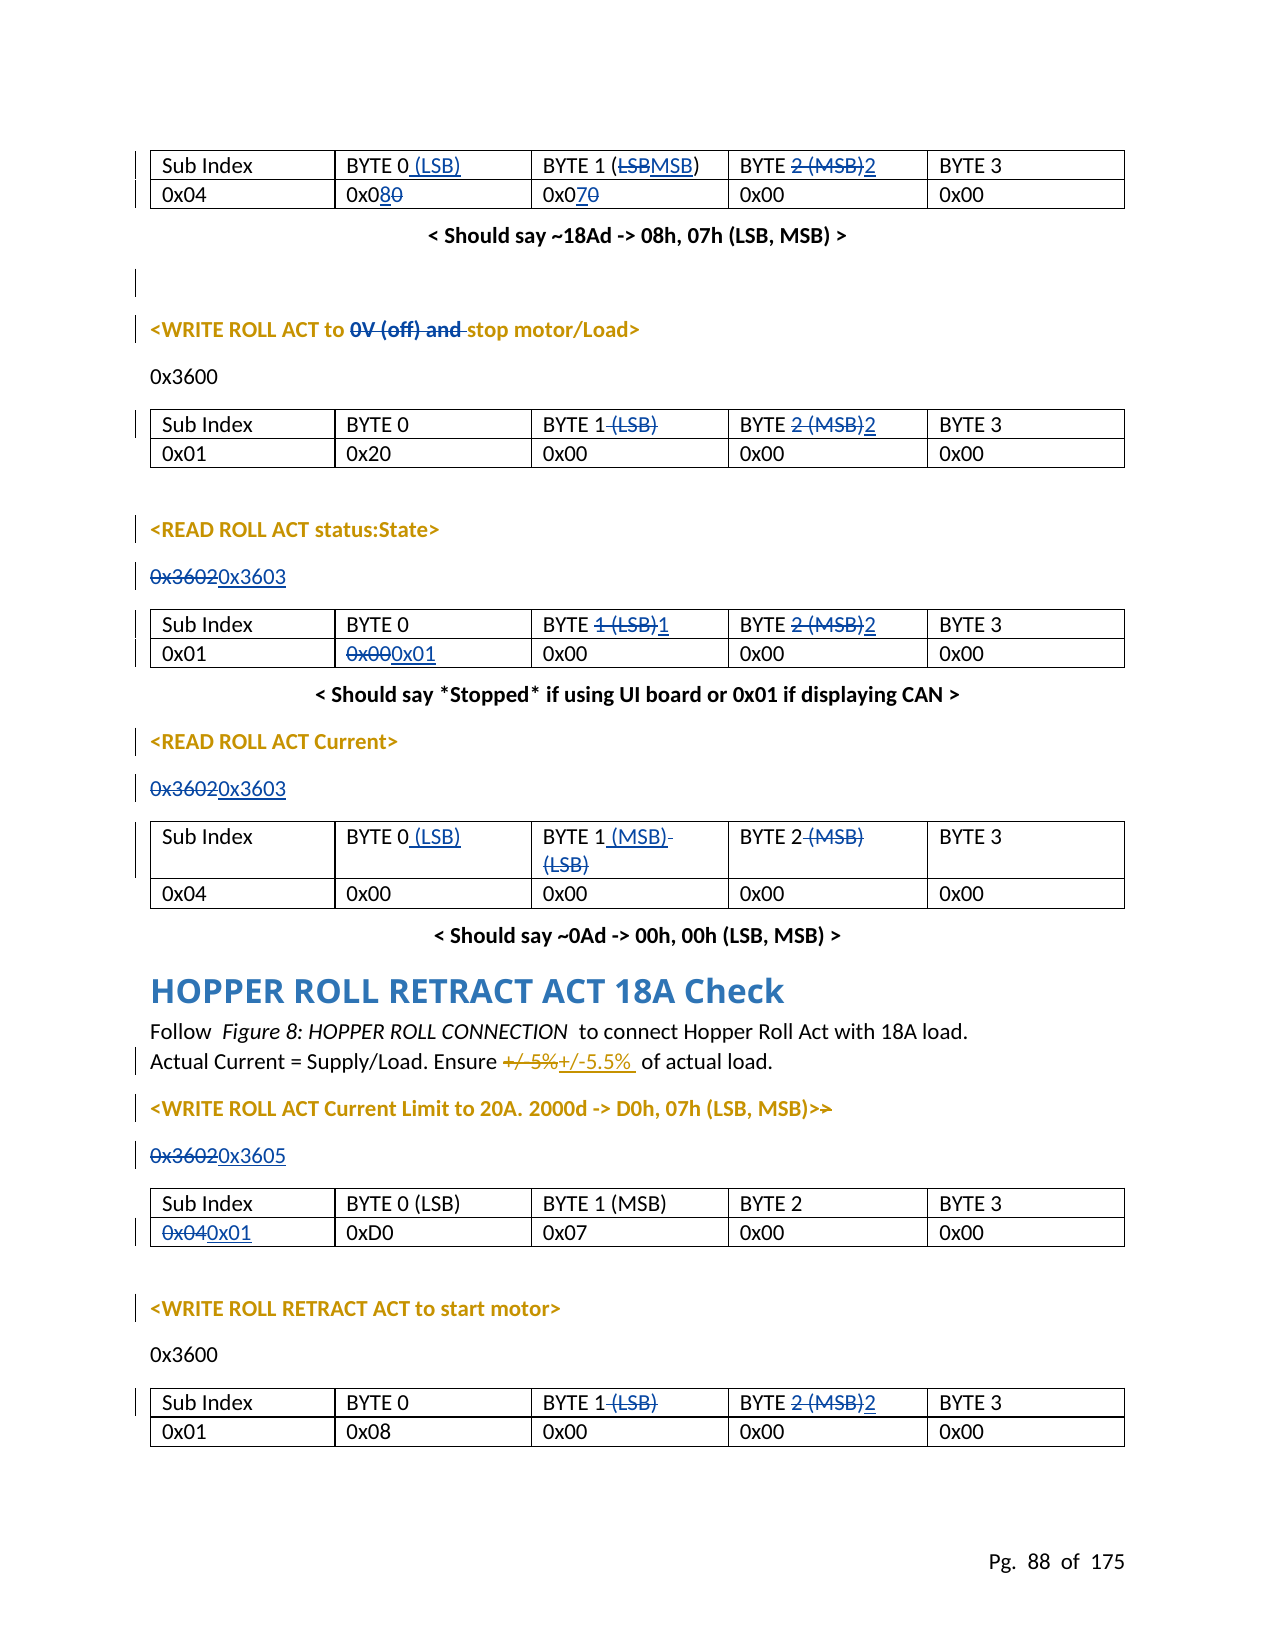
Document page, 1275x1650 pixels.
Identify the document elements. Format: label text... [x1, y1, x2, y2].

table_header BYTE 1 () [532, 151, 728, 179]
table_header Sub Index [151, 610, 334, 638]
table_cell 0x00 [729, 639, 927, 667]
table_header Sub Index [151, 410, 334, 438]
table_cell 0x00 [532, 639, 728, 667]
table_cell [151, 1218, 334, 1246]
text <WRITE ROLL ACT Current Limit to 20A. 2000d -> D0h, 07h (LSB, MSB)> [150, 1094, 1125, 1122]
table_cell 0x00 [729, 1418, 927, 1446]
table_cell 0x00 [928, 639, 1124, 667]
table_header BYTE [532, 610, 728, 638]
table_header BYTE 2 [729, 1189, 927, 1217]
table_header BYTE 1 [532, 410, 728, 438]
table_cell 0x00 [928, 439, 1124, 467]
table_header BYTE 1 [532, 822, 728, 878]
table_header BYTE 0 [336, 410, 531, 438]
table_cell 0x00 [532, 439, 728, 467]
text 0x3600 [150, 362, 1125, 390]
table_cell 0xD0 [336, 1218, 531, 1246]
subtitle HOPPER ROLL RETRACT ACT 18A Check [150, 968, 1125, 1013]
text <WRITE ROLL RETRACT ACT to start motor> [150, 1294, 1125, 1322]
table_header BYTE 3 [928, 151, 1124, 179]
table_header BYTE 3 [928, 1189, 1124, 1217]
table_header BYTE 1 (MSB) [532, 1189, 728, 1217]
table_cell 0x08 [336, 1418, 531, 1446]
table_cell 0x04 [151, 879, 334, 907]
text < Should say ~0Ad -> 00h, 00h (LSB, MSB) > [150, 921, 1125, 949]
table_header BYTE [729, 410, 927, 438]
table_cell 0x01 [151, 439, 334, 467]
table_cell 0x0 [336, 180, 531, 208]
text Follow Figure 8: HOPPER ROLL CONNECTION to connect Hopper Roll Act with 18A load. [150, 1017, 1125, 1045]
text <READ ROLL ACT status:State> [150, 515, 1125, 543]
table_header BYTE 0 (LSB) [336, 1189, 531, 1217]
table_header BYTE 0 [336, 822, 531, 878]
table_cell 0x00 [928, 180, 1124, 208]
table_cell 0x04 [151, 180, 334, 208]
table_cell 0x00 [729, 180, 927, 208]
table_header Sub Index [151, 151, 334, 179]
table_header BYTE 3 [928, 1389, 1124, 1416]
text < Should say ~18Ad -> 08h, 07h (LSB, MSB) > [150, 222, 1125, 250]
text <READ ROLL ACT Current> [150, 727, 1125, 756]
table_cell 0x00 [928, 1218, 1124, 1246]
table_header BYTE 2 [729, 822, 927, 878]
table_header BYTE [729, 151, 927, 179]
table_header BYTE [729, 1389, 927, 1416]
table_header BYTE 0 [336, 1389, 531, 1416]
table_cell [336, 639, 531, 667]
table_header BYTE 3 [928, 610, 1124, 638]
table_header BYTE [729, 610, 927, 638]
table_cell 0x00 [928, 879, 1124, 907]
table_cell 0x00 [729, 439, 927, 467]
table_cell 0x20 [336, 439, 531, 467]
table_cell 0x00 [532, 879, 728, 907]
table_cell 0x01 [151, 1418, 334, 1446]
text < Should say *Stopped* if using UI board or 0x01 if displaying CAN > [150, 681, 1125, 709]
table_header Sub Index [151, 1189, 334, 1217]
table_cell 0x00 [729, 1218, 927, 1246]
table_cell 0x00 [532, 1418, 728, 1446]
table_cell 0x01 [151, 639, 334, 667]
table_header BYTE 0 [336, 610, 531, 638]
table_cell 0x0 [532, 180, 728, 208]
table_cell 0x00 [336, 879, 531, 907]
table_header BYTE 1 [532, 1389, 728, 1416]
text Actual Current = Supply/Load. Ensure of actual load. [150, 1047, 1125, 1075]
table_header BYTE 3 [928, 822, 1124, 878]
table_cell 0x00 [729, 879, 927, 907]
table_cell 0x00 [928, 1418, 1124, 1446]
text <WRITE ROLL ACT to stop motor/Load> [150, 315, 1125, 343]
table_header BYTE 0 [336, 151, 531, 179]
text 0x3600 [150, 1341, 1125, 1368]
table_header Sub Index [151, 1389, 334, 1416]
table_header Sub Index [151, 822, 334, 878]
table_cell 0x07 [532, 1218, 728, 1246]
table_header BYTE 3 [928, 410, 1124, 438]
